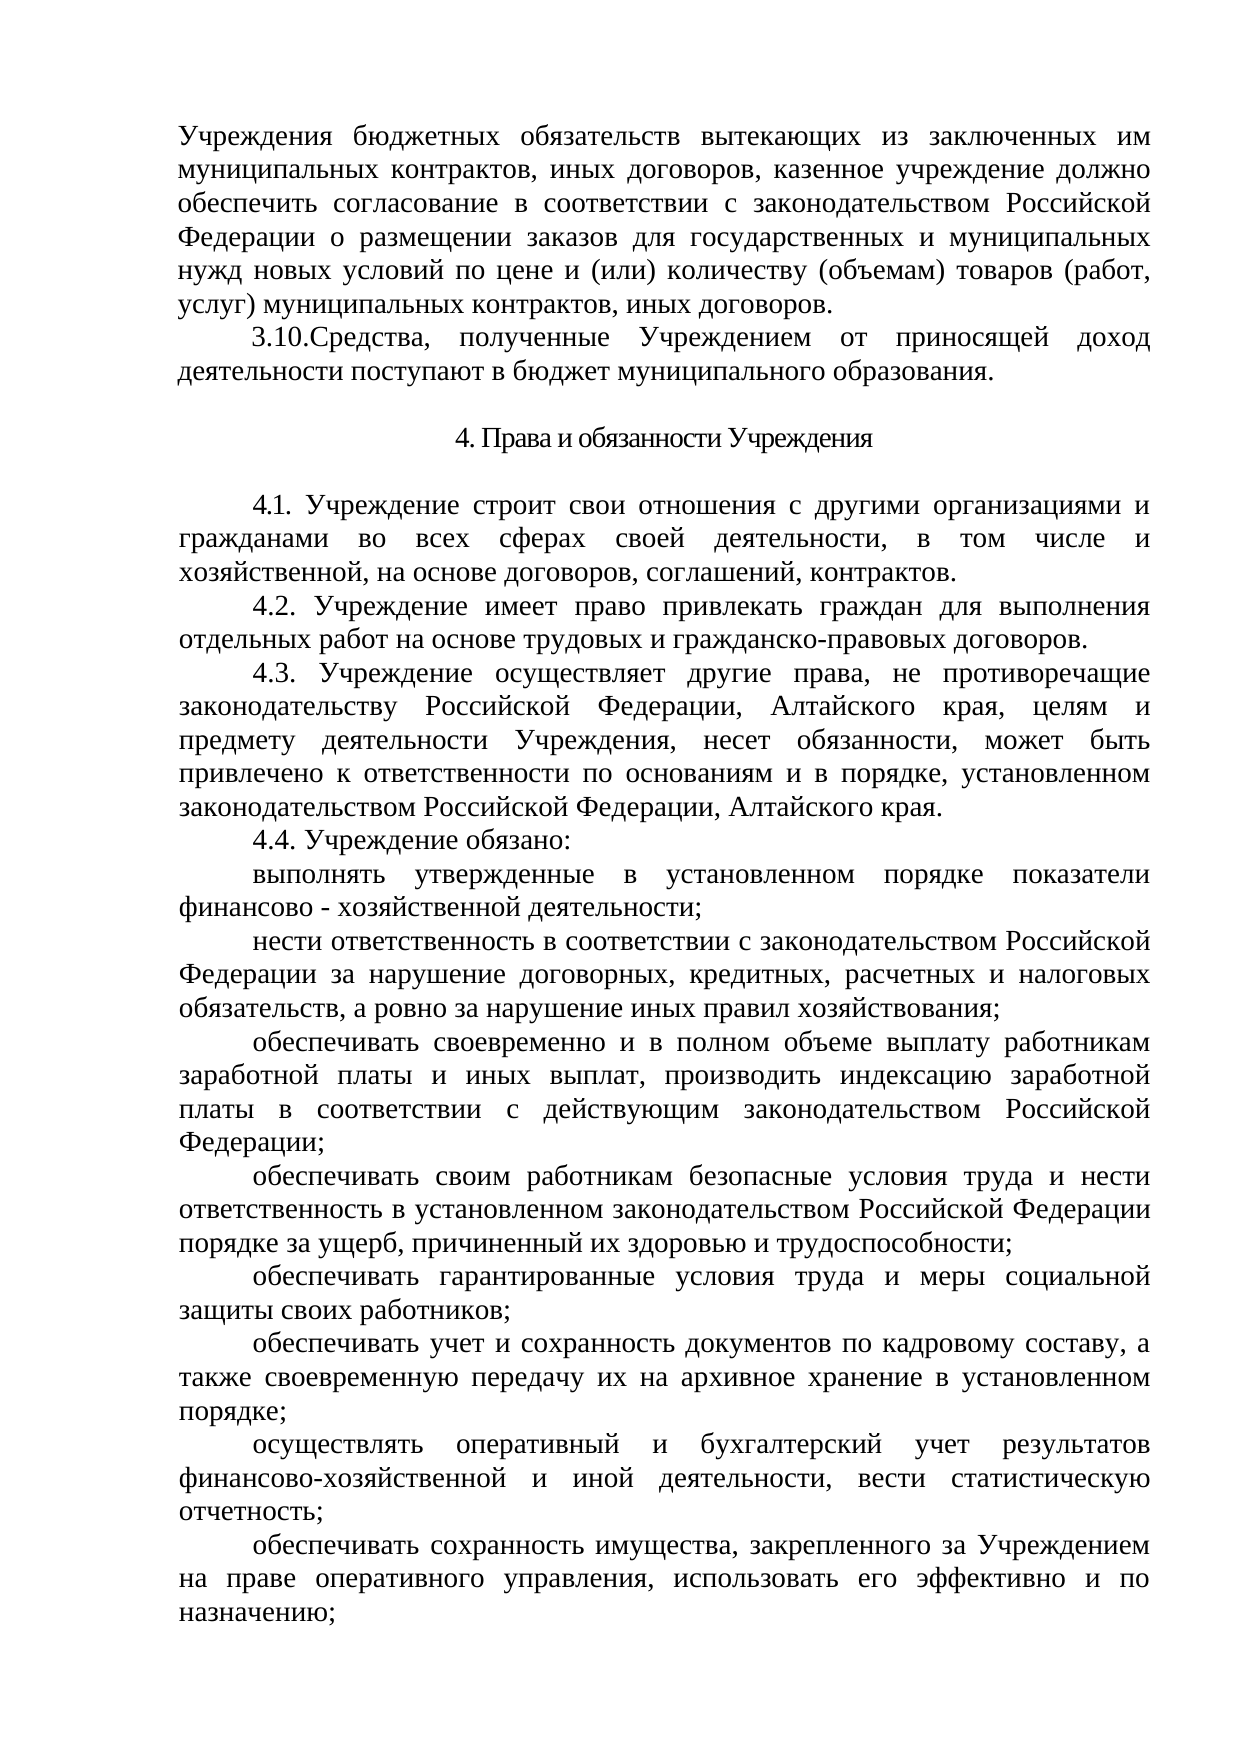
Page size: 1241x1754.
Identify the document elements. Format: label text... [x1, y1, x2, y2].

text обеспечивать сохранность имущества, закрепленного за Учреждением на праве оперативного управления, использовать его эффективно и по назначению; [179, 1527, 1151, 1627]
text обеспечивать своим работникам безопасные условия труда и нести ответственность в установленном законодательством Российской Федерации порядке за ущерб, причиненный их здоровью и трудоспособности; [179, 1158, 1151, 1258]
text осуществлять оперативный и бухгалтерский учет результатов финансово-хозяйственной и иной деятельности, вести статистическую отчетность; [179, 1426, 1151, 1527]
text 4.2. Учреждение имеет право привлекать граждан для выполнения отдельных работ на основе трудовых и гражданско-правовых договоров. [179, 588, 1151, 655]
text 4.3. Учреждение осуществляет другие права, не противоречащие законодательству Российской Федерации, Алтайского края, целям и предмету деятельности Учреждения, несет обязанности, может быть привлечено к ответственности по основаниям и в порядке, установленном законодательством Российской Федерации, Алтайского края. [179, 655, 1151, 822]
text выполнять утвержденные в установленном порядке показатели финансово - хозяйственной деятельности; [179, 856, 1151, 923]
text обеспечивать гарантированные условия труда и меры социальной защиты своих работников; [179, 1258, 1151, 1326]
text нести ответственность в соответствии с законодательством Российской Федерации за нарушение договорных, кредитных, расчетных и налоговых обязательств, а ровно за нарушение иных правил хозяйствования; [179, 923, 1151, 1024]
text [177, 118, 1152, 319]
text 4.4. Учреждение обязано: [179, 822, 1151, 856]
text обеспечивать учет и сохранность документов по кадровому составу, а также своевременную передачу их на архивное хранение в установленном порядке; [179, 1326, 1151, 1426]
text 4.1. Учреждение строит свои отношения с другими организациями и гражданами во всех сферах своей деятельности, в том числе и хозяйственной, на основе договоров, соглашений, контрактов. [179, 487, 1151, 588]
text обеспечивать своевременно и в полном объеме выплату работникам заработной платы и иных выплат, производить индексацию заработной платы в соответствии с действующим законодательством Российской Федерации; [179, 1024, 1151, 1158]
text 3.10.Средства, полученные Учреждением от приносящей доход деятельности поступают в бюджет муниципального образования. [177, 319, 1152, 386]
text 4. Права и обязанности Учреждения [177, 420, 1152, 453]
